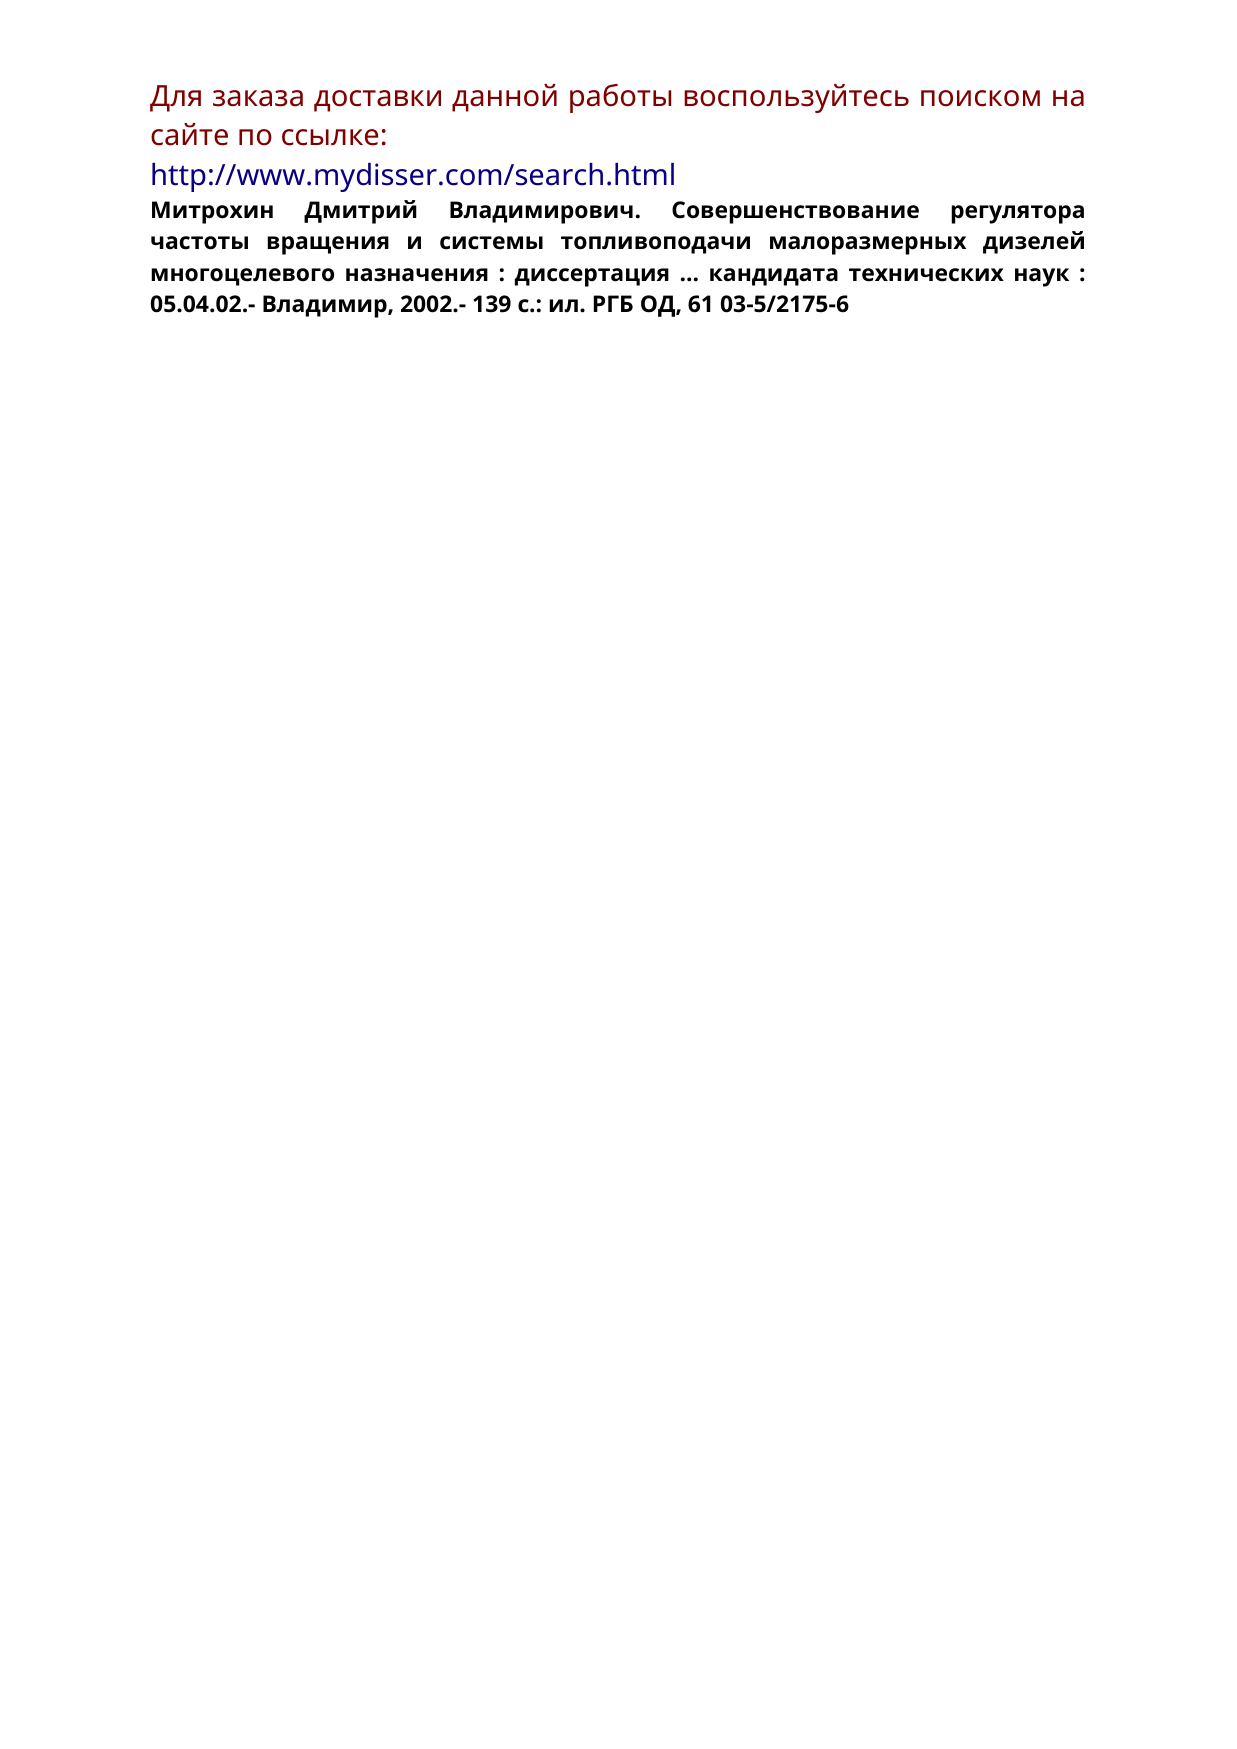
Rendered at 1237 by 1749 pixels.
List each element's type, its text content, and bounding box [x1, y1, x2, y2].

text Митрохин Дмитрий Владимирович. Совершенствование регулятора частоты вращения и системы топливоподачи малоразмерных дизелей многоцелевого назначения : диссертация ... кандидата технических наук : 05.04.02.- Владимир, 2002.- 139 с.: ил. РГБ ОД, 61 03-5/2175-6 [150, 194, 1086, 319]
